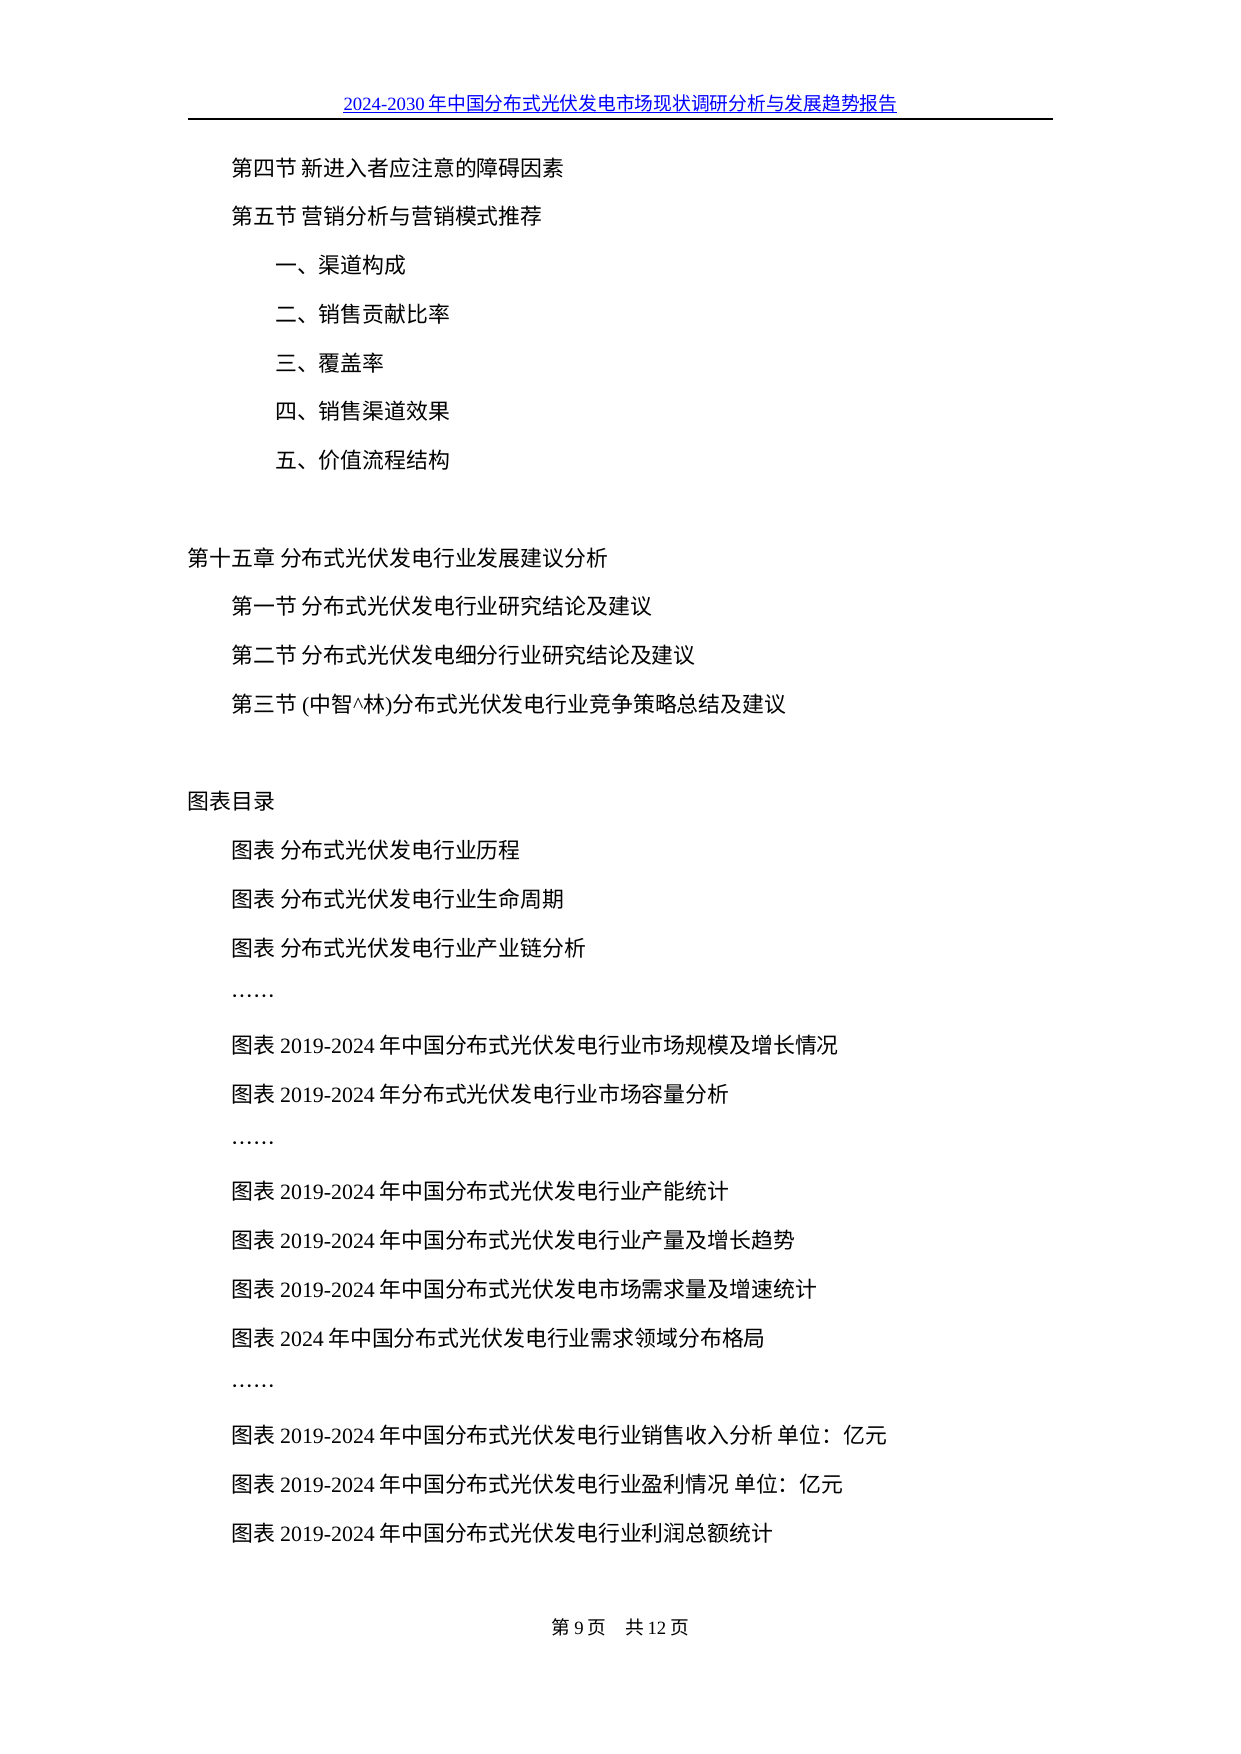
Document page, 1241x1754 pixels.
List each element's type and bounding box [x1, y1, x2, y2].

text [187, 150, 1053, 1548]
